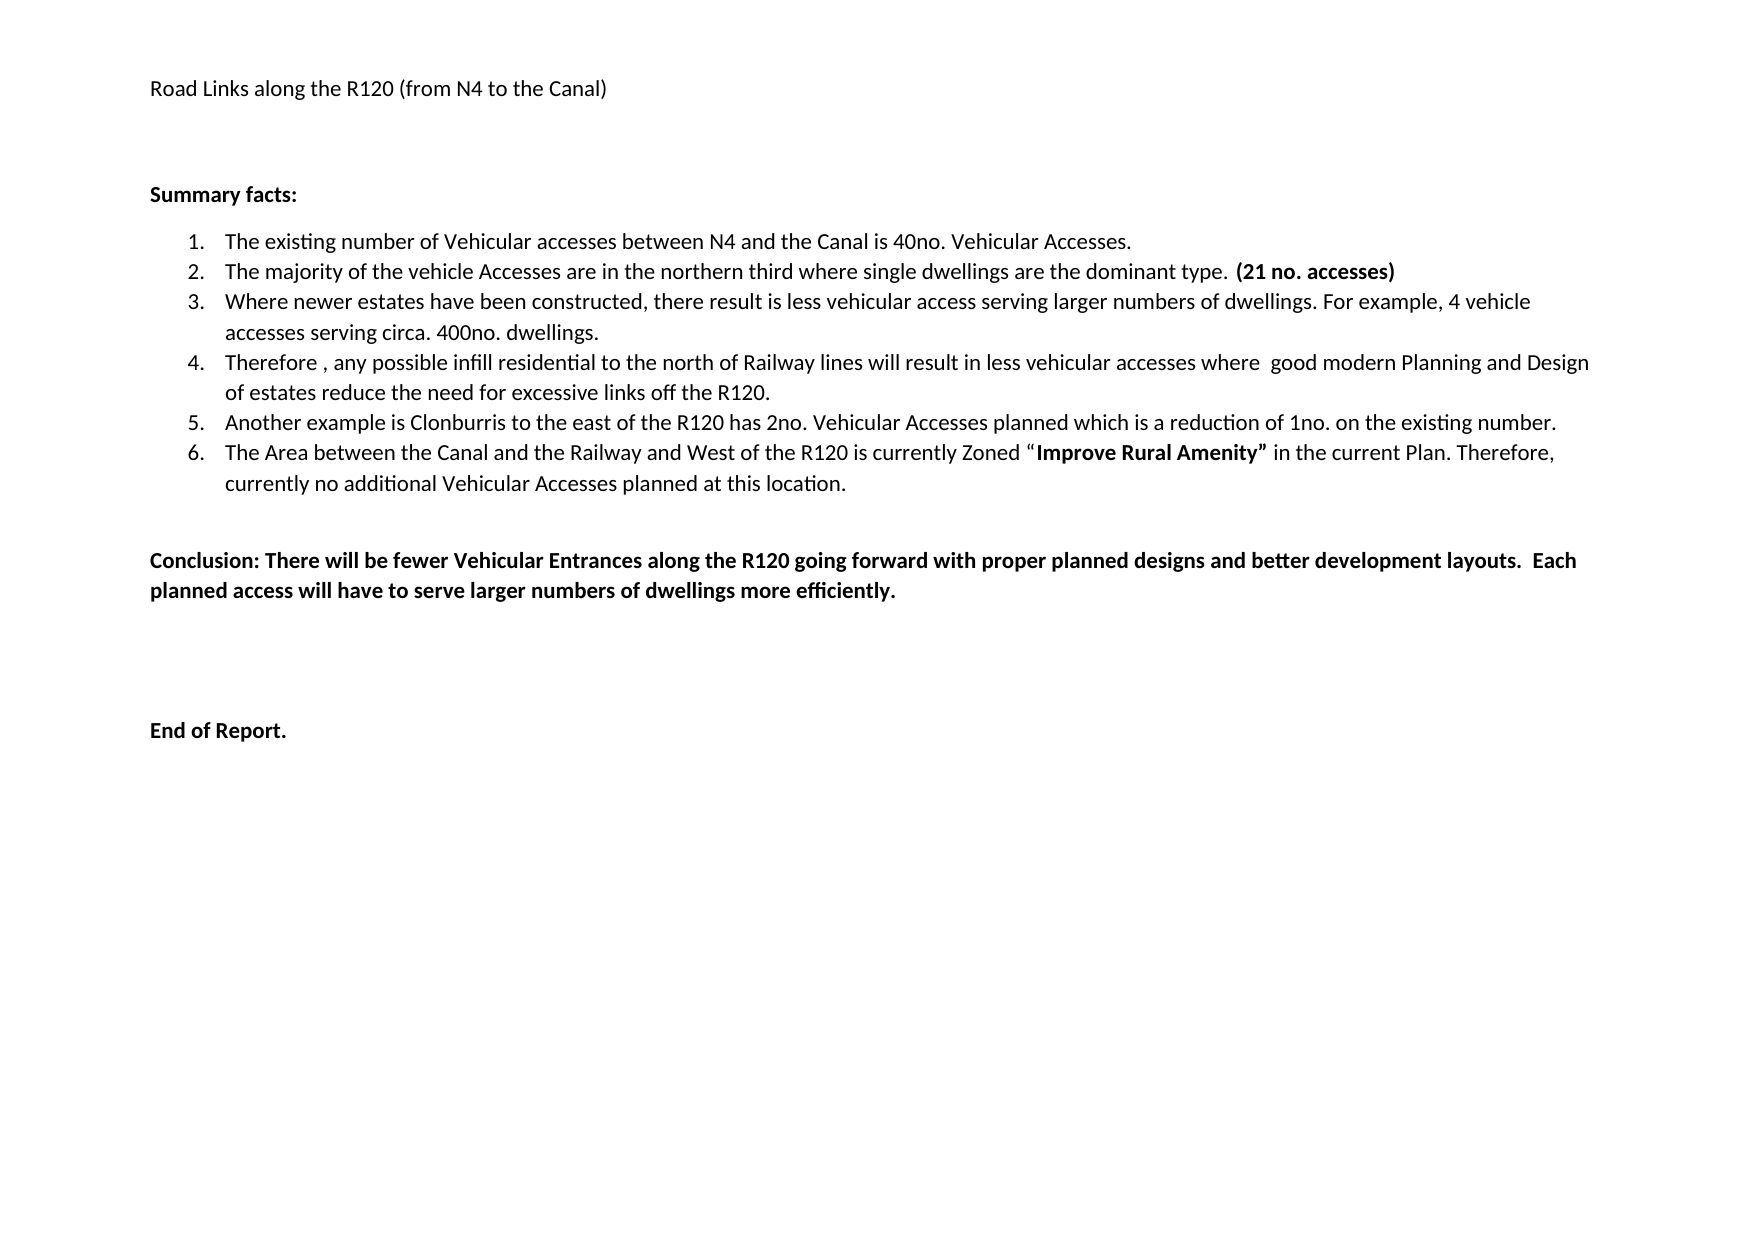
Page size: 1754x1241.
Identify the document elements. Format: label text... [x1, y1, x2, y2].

list Another example is Clonburris to the east of the R120 has 2no. Vehicular Accesses planned which is a reduction of 1no. on the existing number. [187, 408, 1604, 436]
list The majority of the vehicle Accesses are in the northern third where single dwellings are the dominant type. (21 no. accesses) [187, 257, 1604, 285]
list Where newer estates have been constructed, there result is less vehicular access serving larger numbers of dwellings. For example, 4 vehicle accesses serving circa. 400no. dwellings. [187, 287, 1604, 346]
list The Area between the Canal and the Railway and West of the R120 is currently Zoned “Improve Rural Amenity” in the current Plan. Therefore, currently no additional Vehicular Accesses planned at this location. [187, 438, 1604, 497]
list The existing number of Vehicular accesses between N4 and the Canal is 40no. Vehicular Accesses. [187, 227, 1604, 255]
list Therefore , any possible infill residential to the north of Railway lines will result in less vehicular accesses where good modern Planning and Design of estates reduce the need for excessive links off the R120. [187, 348, 1604, 406]
text Conclusion: There will be fewer Vehicular Entrances along the R120 going forward with proper planned designs and better development layouts. Each planned access will have to serve larger numbers of dwellings more efficiently. [150, 546, 1604, 604]
text End of Report. [150, 717, 1604, 745]
text Summary facts: [150, 150, 1604, 208]
